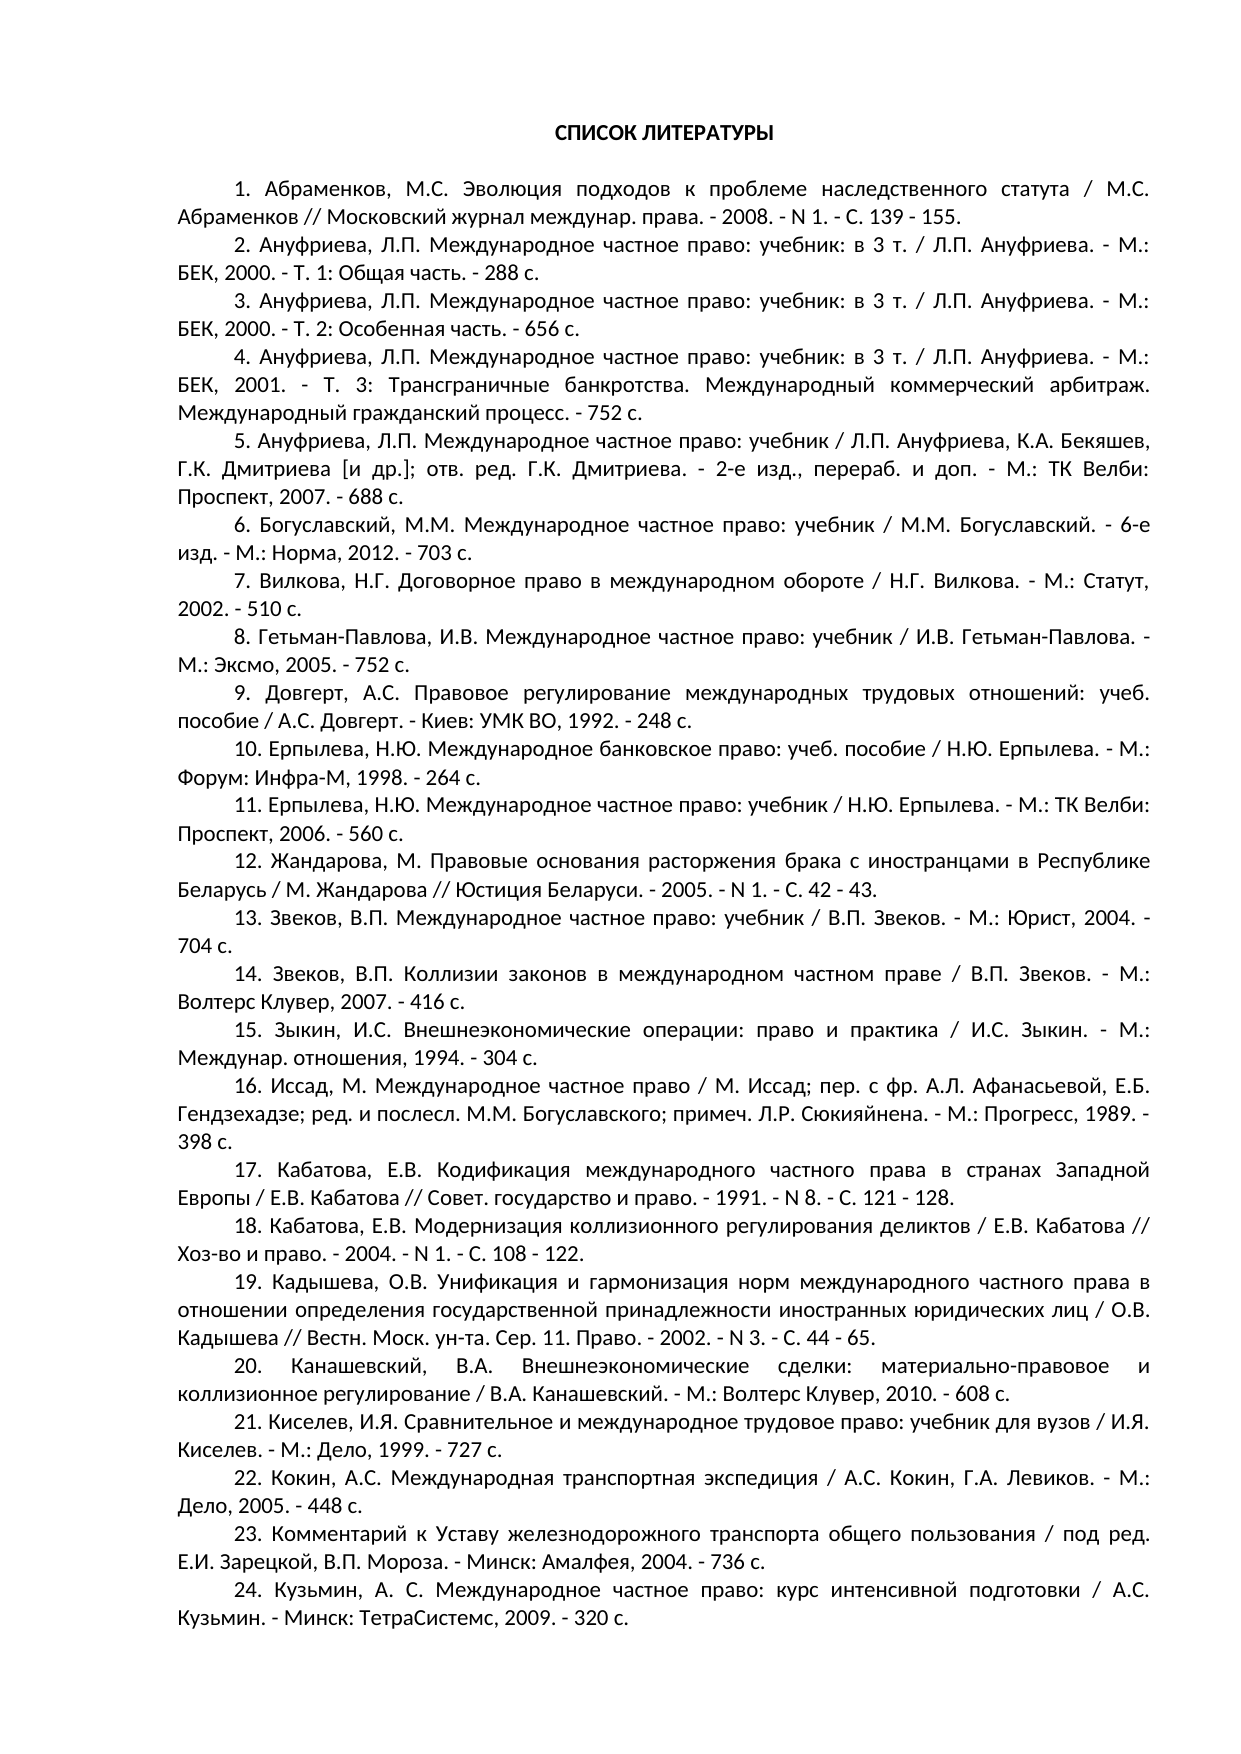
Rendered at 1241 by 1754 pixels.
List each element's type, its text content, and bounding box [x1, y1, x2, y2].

text 11. Ерпылева, Н.Ю. Международное частное право: учебник / Н.Ю. Ерпылева. - М.: ТК Велби: Проспект, 2006. - 560 с. [177, 791, 1152, 847]
text 9. Довгерт, А.С. Правовое регулирование международных трудовых отношений: учеб. пособие / А.С. Довгерт. - Киев: УМК ВО, 1992. - 248 с. [177, 678, 1152, 734]
text 1. Абраменков, М.С. Эволюция подходов к проблеме наследственного статута / М.С. Абраменков // Московский журнал междунар. права. - 2008. - N 1. - С. 139 - 155. [177, 174, 1152, 230]
text 13. Звеков, В.П. Международное частное право: учебник / В.П. Звеков. - М.: Юрист, 2004. - 704 с. [177, 903, 1152, 959]
text 20. Канашевский, В.А. Внешнеэкономические сделки: материально-правовое и коллизионное регулирование / В.А. Канашевский. - М.: Волтерс Клувер, 2010. - 608 с. [177, 1351, 1152, 1407]
text 6. Богуславский, М.М. Международное частное право: учебник / М.М. Богуславский. - 6-е изд. - М.: Норма, 2012. - 703 с. [177, 510, 1152, 566]
text 8. Гетьман-Павлова, И.В. Международное частное право: учебник / И.В. Гетьман-Павлова. - М.: Эксмо, 2005. - 752 с. [177, 622, 1152, 678]
text 5. Ануфриева, Л.П. Международное частное право: учебник / Л.П. Ануфриева, К.А. Бекяшев, Г.К. Дмитриева [и др.]; отв. ред. Г.К. Дмитриева. - 2-е изд., перераб. и доп. - М.: ТК Велби: Проспект, 2007. - 688 с. [177, 426, 1152, 510]
text 16. Иссад, М. Международное частное право / М. Иссад; пер. с фр. А.Л. Афанасьевой, Е.Б. Гендзехадзе; ред. и послесл. М.М. Богуславского; примеч. Л.Р. Сюкияйнена. - М.: Прогресс, 1989. - 398 с. [177, 1071, 1152, 1155]
text 17. Кабатова, Е.В. Кодификация международного частного права в странах Западной Европы / Е.В. Кабатова // Совет. государство и право. - 1991. - N 8. - С. 121 - 128. [177, 1155, 1152, 1211]
text 2. Ануфриева, Л.П. Международное частное право: учебник: в 3 т. / Л.П. Ануфриева. - М.: БЕК, 2000. - Т. 1: Общая часть. - 288 с. [177, 230, 1152, 286]
text 23. Комментарий к Уставу железнодорожного транспорта общего пользования / под ред. Е.И. Зарецкой, В.П. Мороза. - Минск: Амалфея, 2004. - 736 с. [177, 1519, 1152, 1575]
text 12. Жандарова, М. Правовые основания расторжения брака с иностранцами в Республике Беларусь / М. Жандарова // Юстиция Беларуси. - 2005. - N 1. - С. 42 - 43. [177, 847, 1152, 903]
text 3. Ануфриева, Л.П. Международное частное право: учебник: в 3 т. / Л.П. Ануфриева. - М.: БЕК, 2000. - Т. 2: Особенная часть. - 656 с. [177, 286, 1152, 342]
text 7. Вилкова, Н.Г. Договорное право в международном обороте / Н.Г. Вилкова. - М.: Статут, 2002. - 510 с. [177, 566, 1152, 622]
text 22. Кокин, А.С. Международная транспортная экспедиция / А.С. Кокин, Г.А. Левиков. - М.: Дело, 2005. - 448 с. [177, 1463, 1152, 1519]
text 19. Кадышева, О.В. Унификация и гармонизация норм международного частного права в отношении определения государственной принадлежности иностранных юридических лиц / О.В. Кадышева // Вестн. Моск. ун-та. Сер. 11. Право. - 2002. - N 3. - С. 44 - 65. [177, 1267, 1152, 1351]
text 15. Зыкин, И.С. Внешнеэкономические операции: право и практика / И.С. Зыкин. - М.: Междунар. отношения, 1994. - 304 с. [177, 1015, 1152, 1071]
text 24. Кузьмин, А. С. Международное частное право: курс интенсивной подготовки / А.С. Кузьмин. - Минск: ТетраСистемс, 2009. - 320 с. [177, 1575, 1152, 1631]
text 14. Звеков, В.П. Коллизии законов в международном частном праве / В.П. Звеков. - М.: Волтерс Клувер, 2007. - 416 с. [177, 959, 1152, 1015]
text 10. Ерпылева, Н.Ю. Международное банковское право: учеб. пособие / Н.Ю. Ерпылева. - М.: Форум: Инфра-М, 1998. - 264 с. [177, 734, 1152, 791]
text СПИСОК ЛИТЕРАТУРЫ [177, 118, 1152, 146]
text 4. Ануфриева, Л.П. Международное частное право: учебник: в 3 т. / Л.П. Ануфриева. - М.: БЕК, 2001. - Т. 3: Трансграничные банкротства. Международный коммерческий арбитраж. Международный гражданский процесс. - 752 с. [177, 342, 1152, 426]
text 18. Кабатова, Е.В. Модернизация коллизионного регулирования деликтов / Е.В. Кабатова // Хоз-во и право. - 2004. - N 1. - С. 108 - 122. [177, 1211, 1152, 1267]
text 21. Киселев, И.Я. Сравнительное и международное трудовое право: учебник для вузов / И.Я. Киселев. - М.: Дело, 1999. - 727 с. [177, 1407, 1152, 1463]
